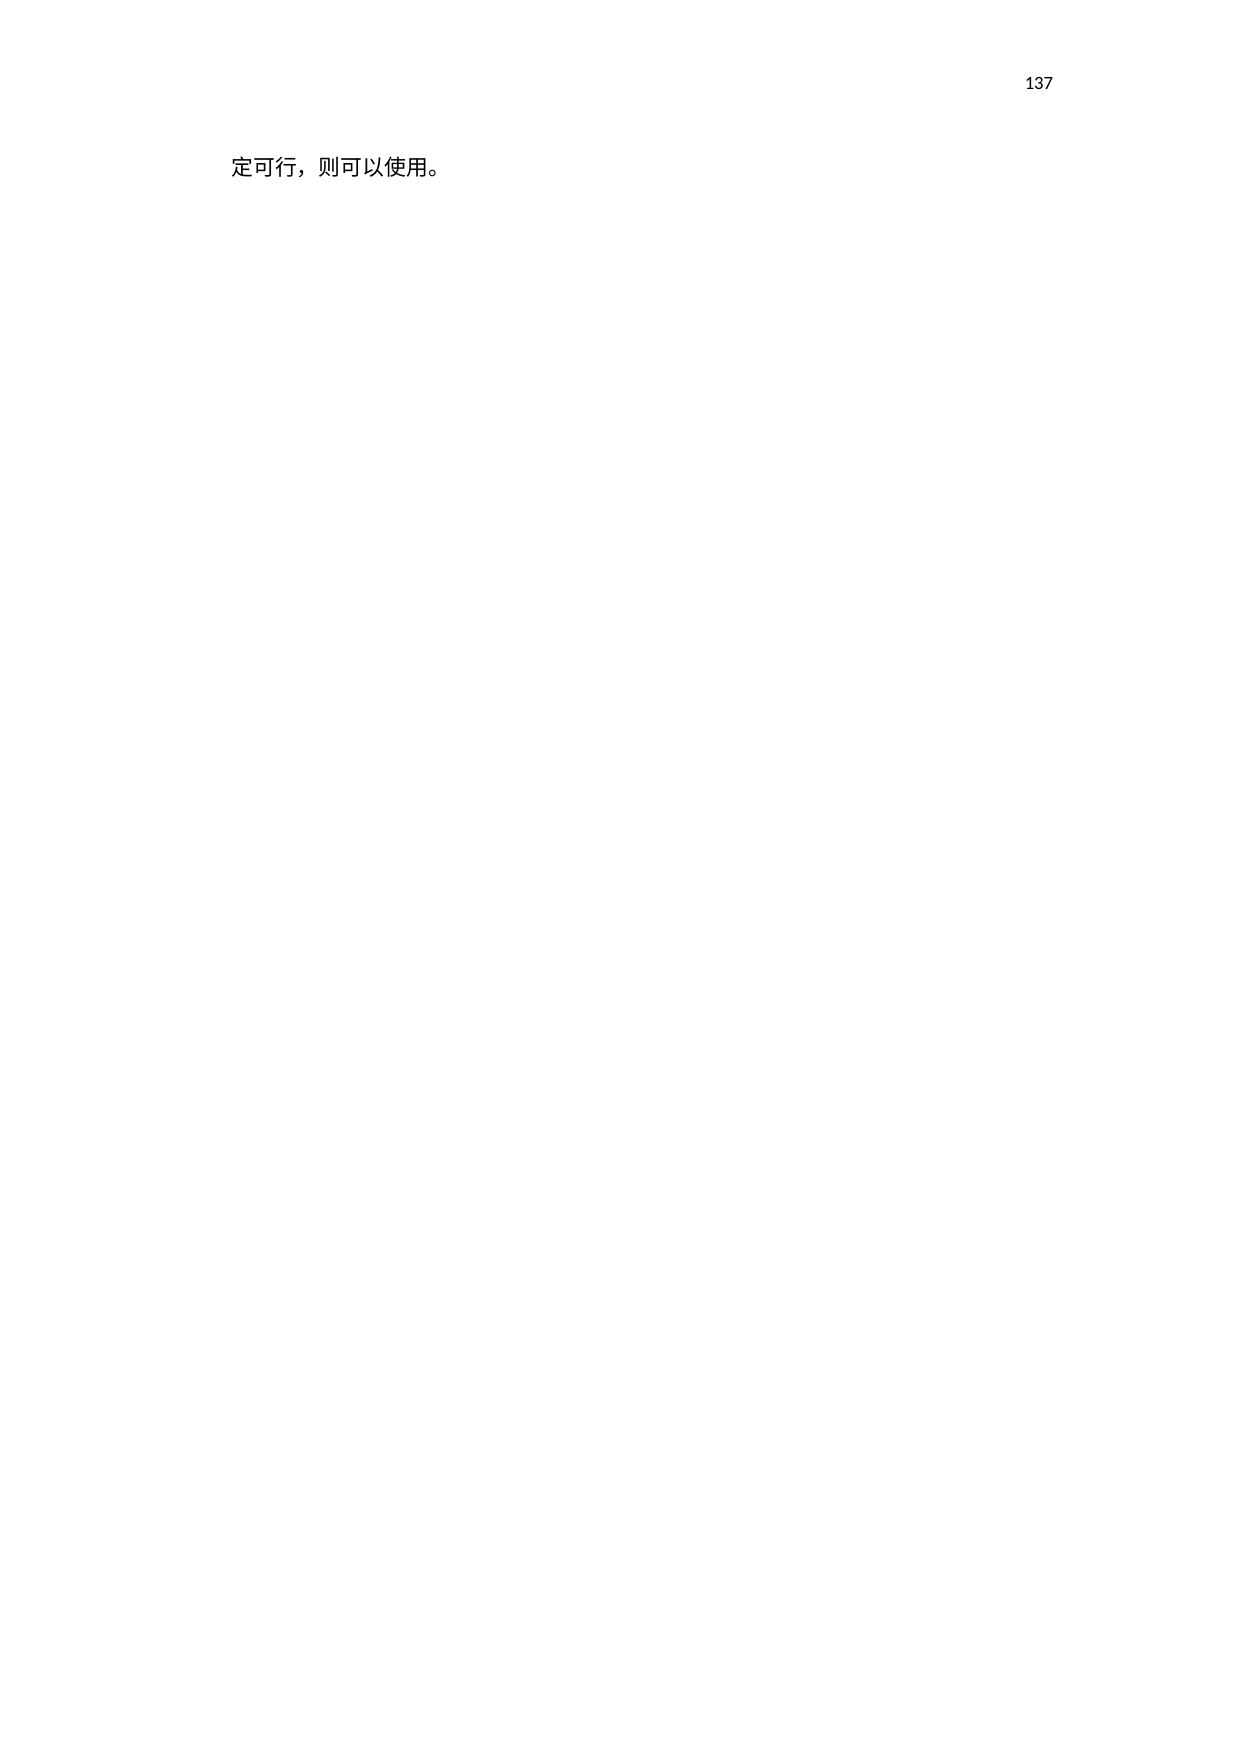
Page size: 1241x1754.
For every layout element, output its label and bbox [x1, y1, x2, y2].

text [231, 150, 1053, 182]
